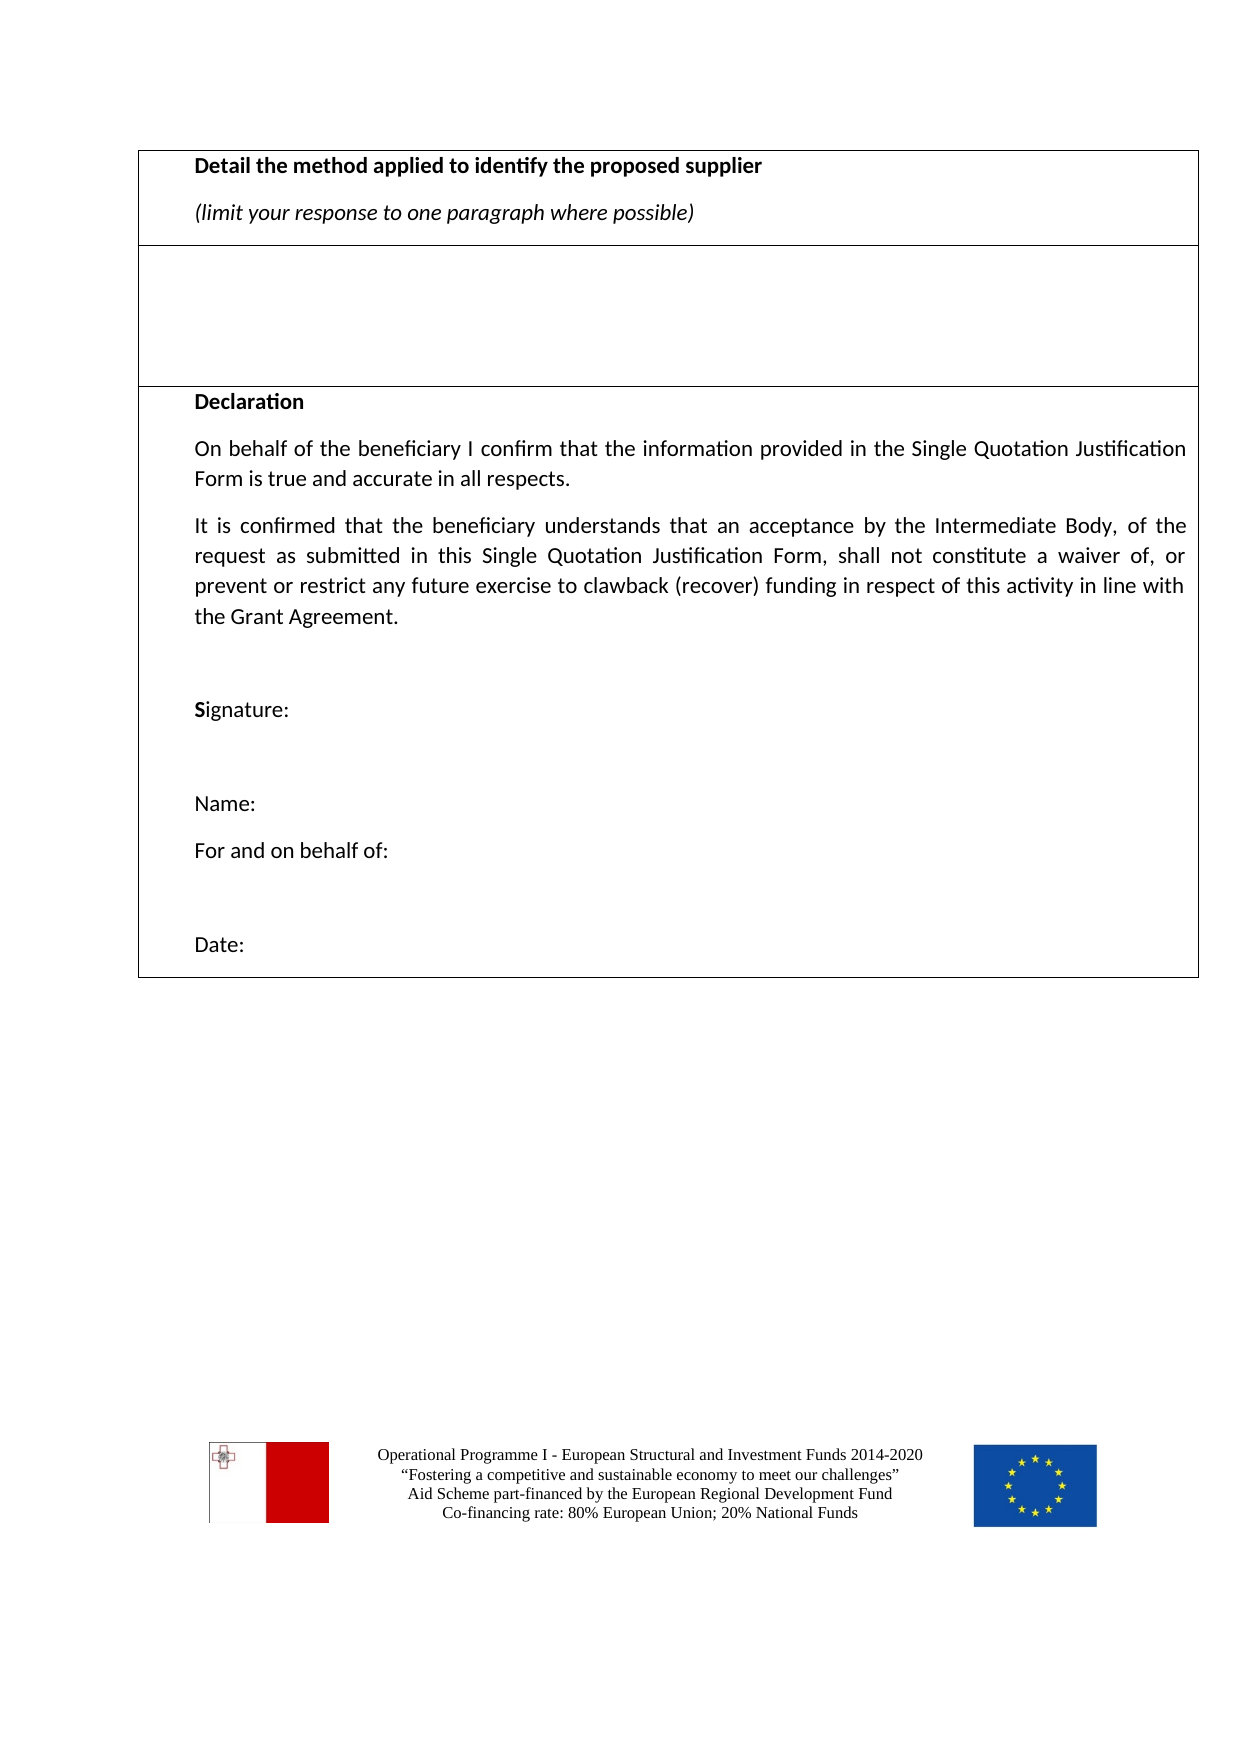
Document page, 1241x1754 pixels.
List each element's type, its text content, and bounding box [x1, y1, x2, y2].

table_cell [139, 246, 1198, 386]
picture [209, 1442, 329, 1523]
table_cell Declaration On behalf of the beneficiary I confirm that the information provided in the Single Quotation Justification Form is true and accurate in all respects. It is confirmed that the beneficiary understands that an acceptance by the Intermediate Body, of the request as submitted in this Single Quotation Justification Form, shall not constitute a waiver of, or prevent or restrict any future exercise to clawback (recover) funding in respect of this activity in line with the Grant Agreement. Signature: Name: For and on behalf of: Date: [139, 387, 1198, 977]
table_cell Detail the method applied to identify the proposed supplier (limit your response to one paragraph where possible) [139, 151, 1198, 245]
picture [971, 1442, 1099, 1529]
